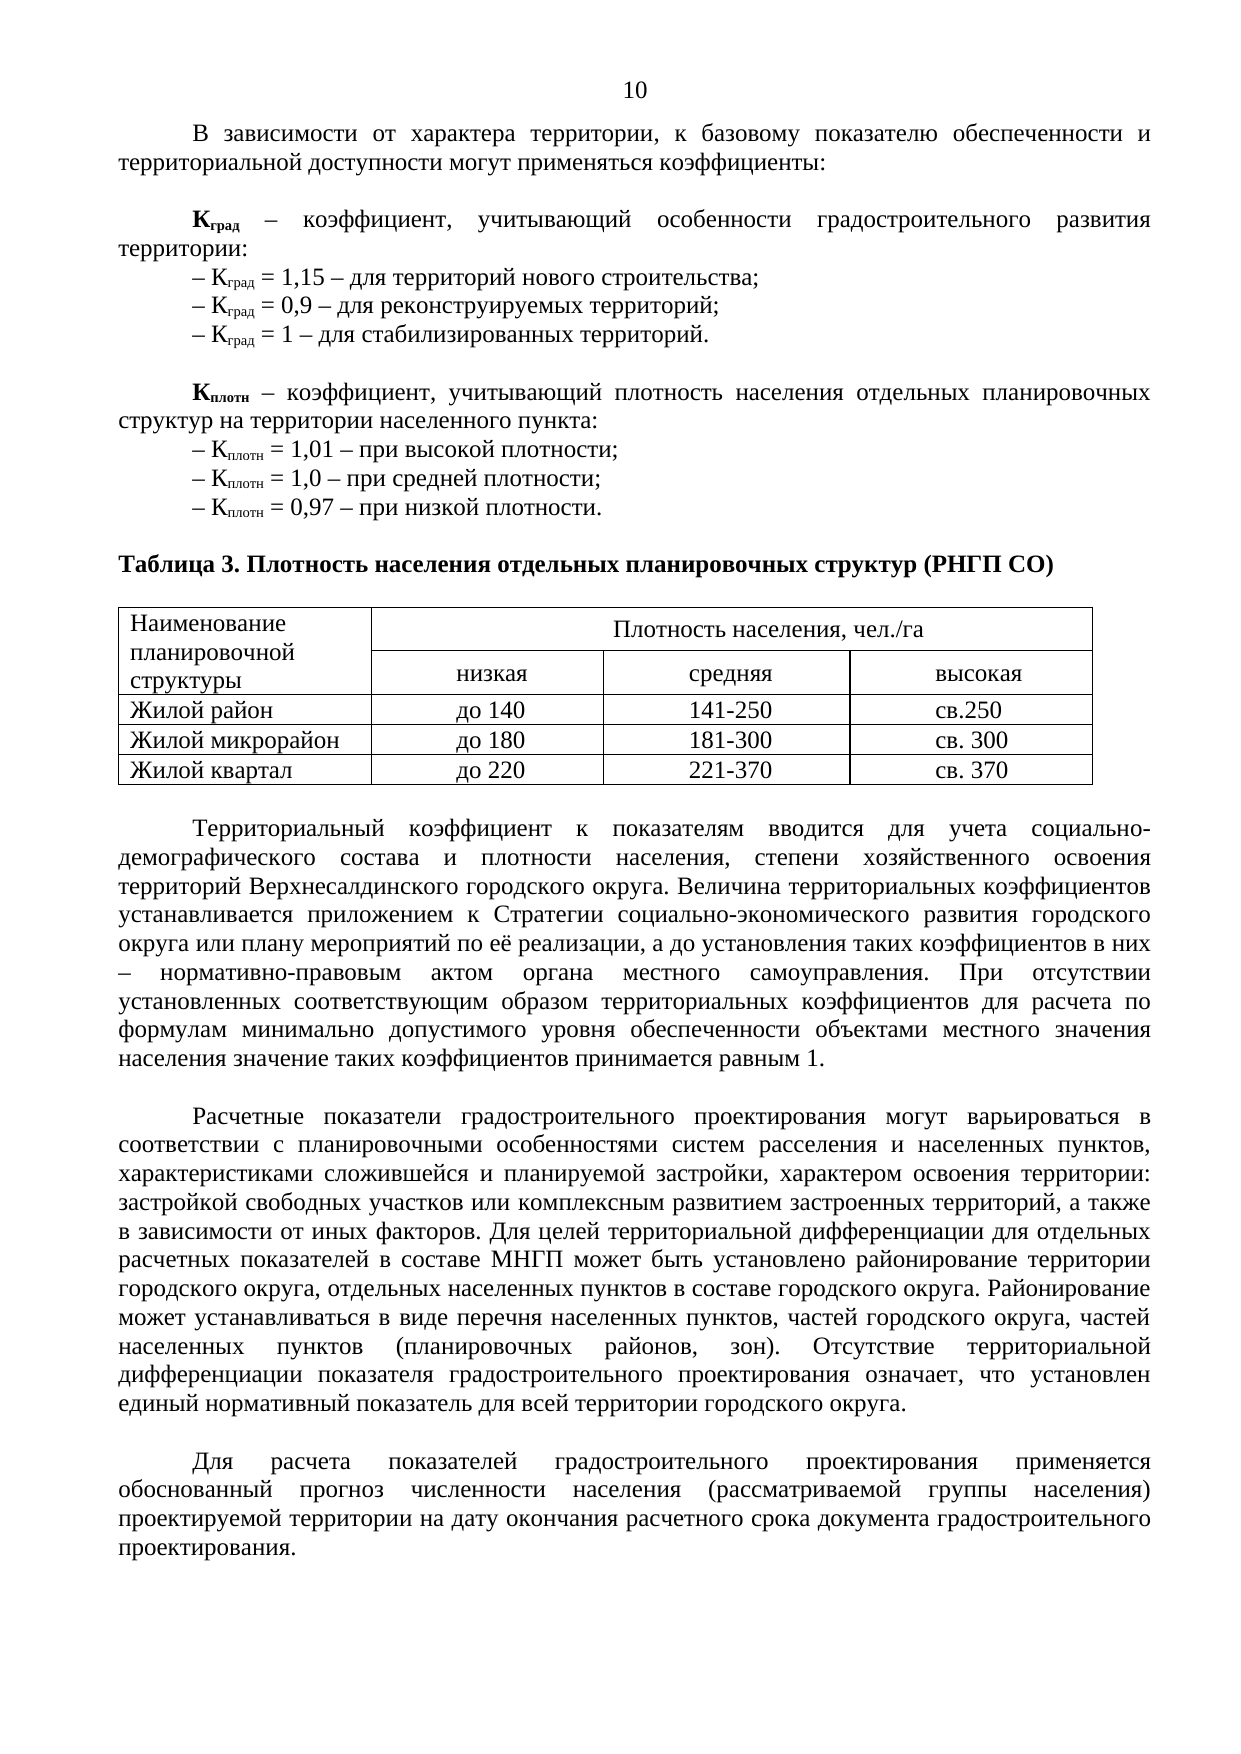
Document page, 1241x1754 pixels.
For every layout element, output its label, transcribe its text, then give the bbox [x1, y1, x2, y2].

table_cell Жилой район [119, 695, 371, 724]
text В зависимости от характера территории, к базовому показателю обеспеченности и территориальной доступности могут применяться коэффициенты: [118, 118, 1152, 176]
text Территориальный коэффициент к показателям вводится для учета социально-демографического состава и плотности населения, степени хозяйственного освоения территорий Верхнесалдинского городского округа. Величина территориальных коэффициентов устанавливается приложением к Стратегии социально-экономического развития городского округа или плану мероприятий по её реализации, а до установления таких коэффициентов в них – нормативно-правовым актом органа местного самоуправления. При отсутствии установленных соответствующим образом территориальных коэффициентов для расчета по формулам минимально допустимого уровня обеспеченности объектами местного значения населения значение таких коэффициентов принимается равным 1. [118, 813, 1152, 1072]
table_cell до 220 [372, 755, 603, 783]
text Расчетные показатели градостроительного проектирования могут варьироваться в соответствии с планировочными особенностями систем расселения и населенных пунктов, характеристиками сложившейся и планируемой застройки, характером освоения территории: застройкой свободных участков или комплексным развитием застроенных территорий, а также в зависимости от иных факторов. Для целей территориальной дифференциации для отдельных расчетных показателей в составе МНГП может быть установлено районирование территории городского округа, отдельных населенных пунктов в составе городского округа. Районирование может устанавливаться в виде перечня населенных пунктов, частей городского округа, частей населенных пунктов (планировочных районов, зон). Отсутствие территориальной дифференциации показателя градостроительного проектирования означает, что установлен единый нормативный показатель для всей территории городского округа. [118, 1101, 1152, 1417]
table_cell Жилой микрорайон [119, 725, 371, 754]
table_cell св.250 [851, 695, 1092, 724]
text – Кград = 0,9 – для реконструируемых территорий; [192, 291, 1152, 319]
table_header Наименование планировочной структуры [119, 608, 371, 694]
table_cell высокая [851, 651, 1092, 694]
text – Кплотн = 0,97 – при низкой плотности. [192, 492, 1152, 521]
text Кград – коэффициент, учитывающий особенности градостроительного развития территории: [118, 204, 1152, 262]
table_cell 221-370 [604, 755, 849, 783]
text – Кплотн = 1,0 – при средней плотности; [192, 463, 1152, 492]
table_cell до 180 [372, 725, 603, 754]
table_cell до 140 [372, 695, 603, 724]
table_cell св. 300 [851, 725, 1092, 754]
table_cell средняя [604, 651, 849, 694]
table_cell низкая [372, 651, 603, 694]
text Кплотн – коэффициент, учитывающий плотность населения отдельных планировочных структур на территории населенного пункта: [118, 377, 1152, 434]
text Для расчета показателей градостроительного проектирования применяется обоснованный прогноз численности населения (рассматриваемой группы населения) проектируемой территории на дату окончания расчетного срока документа градостроительного проектирования. [118, 1446, 1152, 1561]
table_header Плотность населения, чел./га [372, 608, 1092, 650]
text – Кград = 1,15 – для территорий нового строительства; [192, 262, 1152, 291]
text – Кплотн = 1,01 – при высокой плотности; [192, 434, 1152, 463]
text – Кград = 1 – для стабилизированных территорий. [192, 319, 1152, 348]
text Таблица 3. Плотность населения отдельных планировочных структур (РНГП СО) [118, 549, 1152, 578]
table_cell св. 370 [851, 755, 1092, 783]
table_cell 181-300 [604, 725, 849, 754]
table_cell 141-250 [604, 695, 849, 724]
table_cell Жилой квартал [119, 755, 371, 783]
